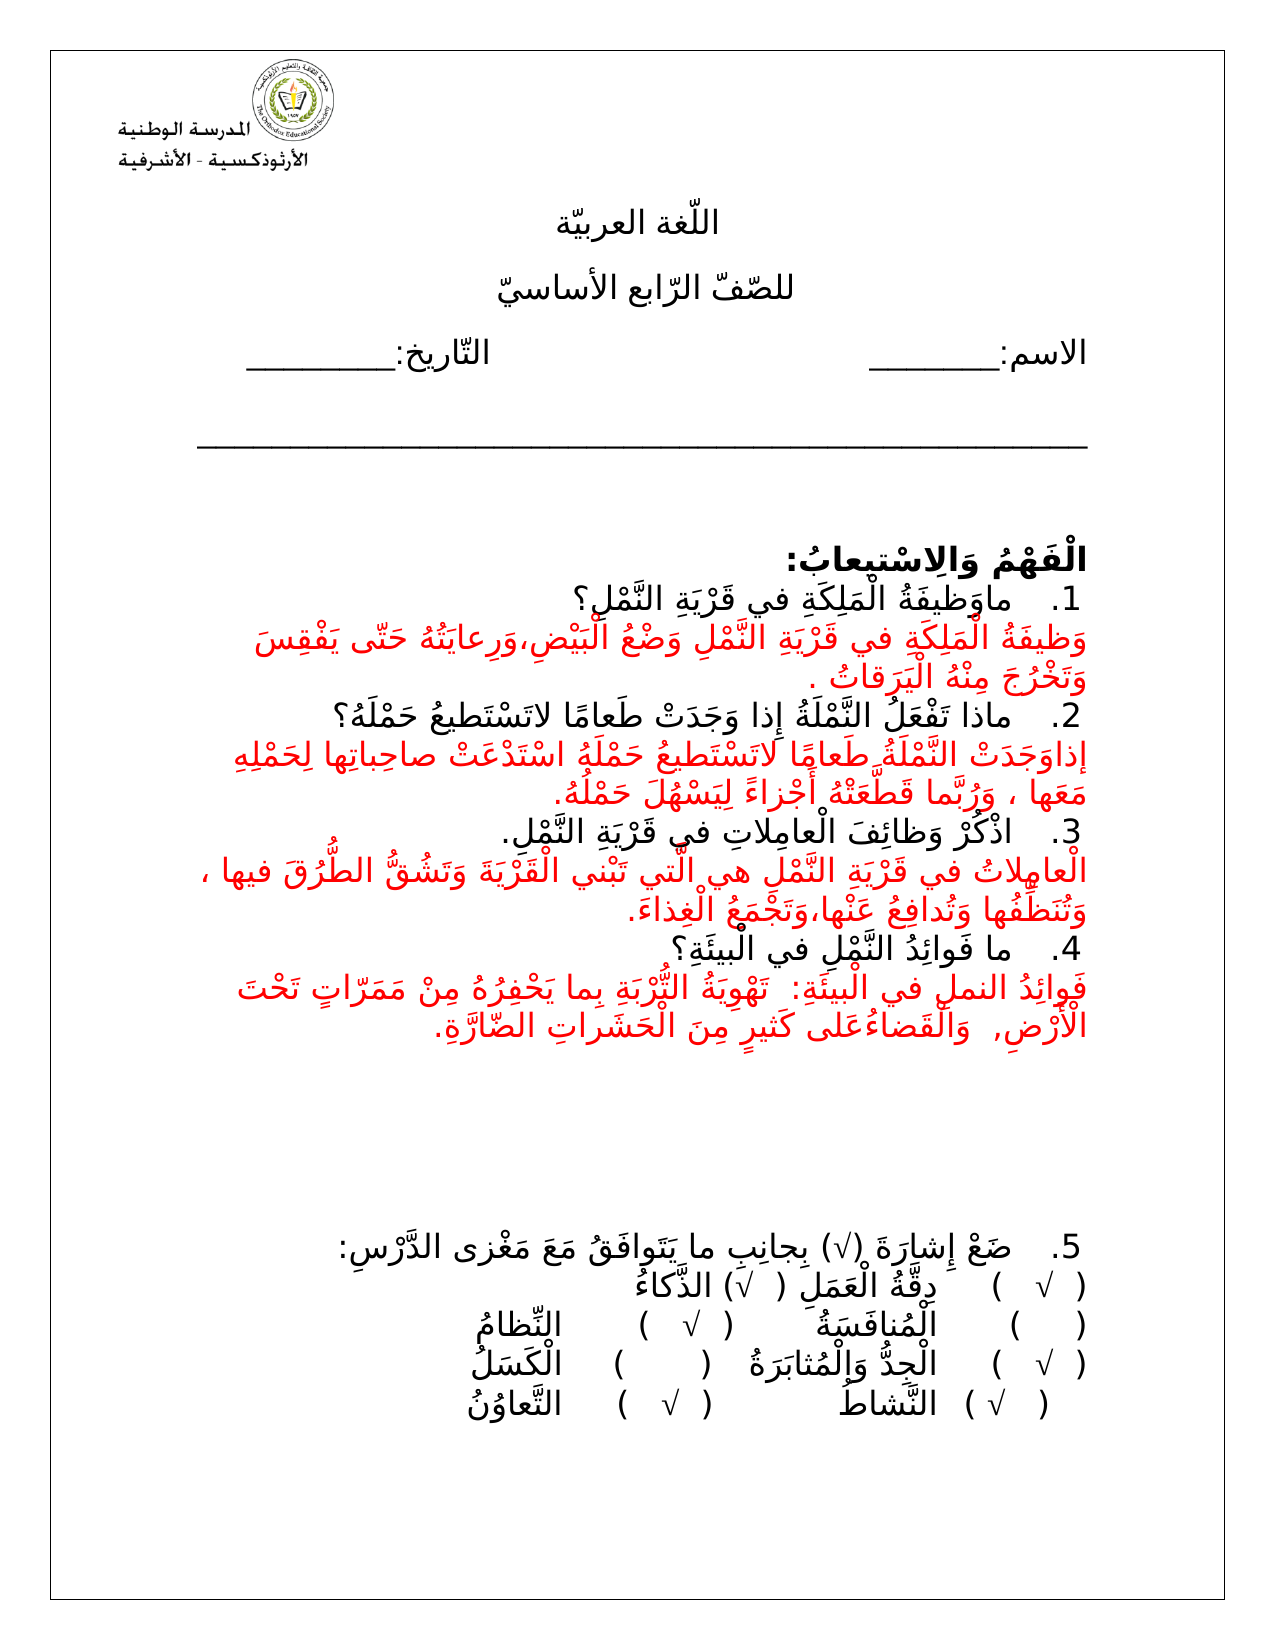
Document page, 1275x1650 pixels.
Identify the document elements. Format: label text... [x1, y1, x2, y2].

text ( √ ) دِقَّةُ الْعَمَلِ ( √) الذَّكاءُ [187, 1267, 1087, 1306]
list ماذا تَفْعَلُ النَّمْلَةُ إِذا وَجَدَتْ طَعامًا لاتَسْتَطيعُ حَمْلَهُ؟ [187, 696, 1050, 735]
text الْعامِلاتُ في قَرْيَةِ النَّمْلِ هي الَّتي تَبْني الْقَرْيَةَ وَتَشُقُّ الطُّرُقَ فيها ، وَتُنَظِّفُها وَتُدافِعُ عَنْها،وَتَجْمَعُ الْغِذاءَ. [187, 852, 1087, 929]
list ما فَوائِدُ النَّمْلِ في الْبيئَةِ؟ [187, 929, 1050, 968]
text الاسم:_______ التّاريخ:________ [187, 333, 1087, 371]
text ( ) الْمُنافَسَةُ ( √ ) النِّظامُ [187, 1306, 1087, 1345]
list ضَعْ إِشارَةَ (√) بِجانِبِ ما يَتَوافَقُ مَعَ مَغْزى الدَّرْسِ: [187, 1227, 1050, 1267]
list ماوَظيفَةُ الْمَلِكَةِ في قَرْيَةِ النَّمْلِ؟ [187, 579, 1050, 618]
text إذاوَجَدَتْ النَّمْلَةُ طَعامًا لاتَسْتَطيعُ حَمْلَهُ اسْتَدْعَتْ صاحِباتِها لِحَمْلِهِ مَعَها ، وَرُبَّما قَطَّعَتْهُ أَجْزاءً لِيَسْهُلَ حَمْلُهُ. [187, 735, 1087, 813]
text فَوائِدُ النملِ في الْبيئَةِ: تَهْوِيَةُ التُّرْبَةِ بِما يَحْفِرُهُ مِنْ مَمَرّاتٍ تَحْتَ الْأَرْضِ, وَالْقَضاءُعَلى كَثيرٍ مِنَ الْحَشَراتِ الضّارَّةِ. [187, 968, 1087, 1046]
text اللّغة العربيّة [187, 203, 1087, 241]
text ( √ ) النَّشاطُ ( √ ) التَّعاوُنُ [187, 1384, 1050, 1423]
text للصّفّ الرّابع الأساسيّ [187, 268, 1087, 306]
text ________________________________________________ [187, 411, 1087, 450]
text الْفَهْمُ وَالِاسْتيعابُ: [187, 541, 1087, 579]
picture [117, 59, 334, 183]
list اذْكُرْ وَظائِفَ الْعامِلاتِ في قَرْيَةِ النَّمْلِ. [187, 813, 1050, 852]
text ( √ ) الْجِدُّ وَالْمُثابَرَةُ ( ) الْكَسَلُ [187, 1345, 1087, 1384]
text وَظيفَةُ الْمَلِكَةِ في قَرْيَةِ النَّمْلِ وَضْعُ الْبَيْضِ،وَرِعايَتُهُ حَتّى يَفْقِسَ وَتَخْرُجَ مِنْهُ الْيَرَقاتُ . [187, 618, 1087, 696]
